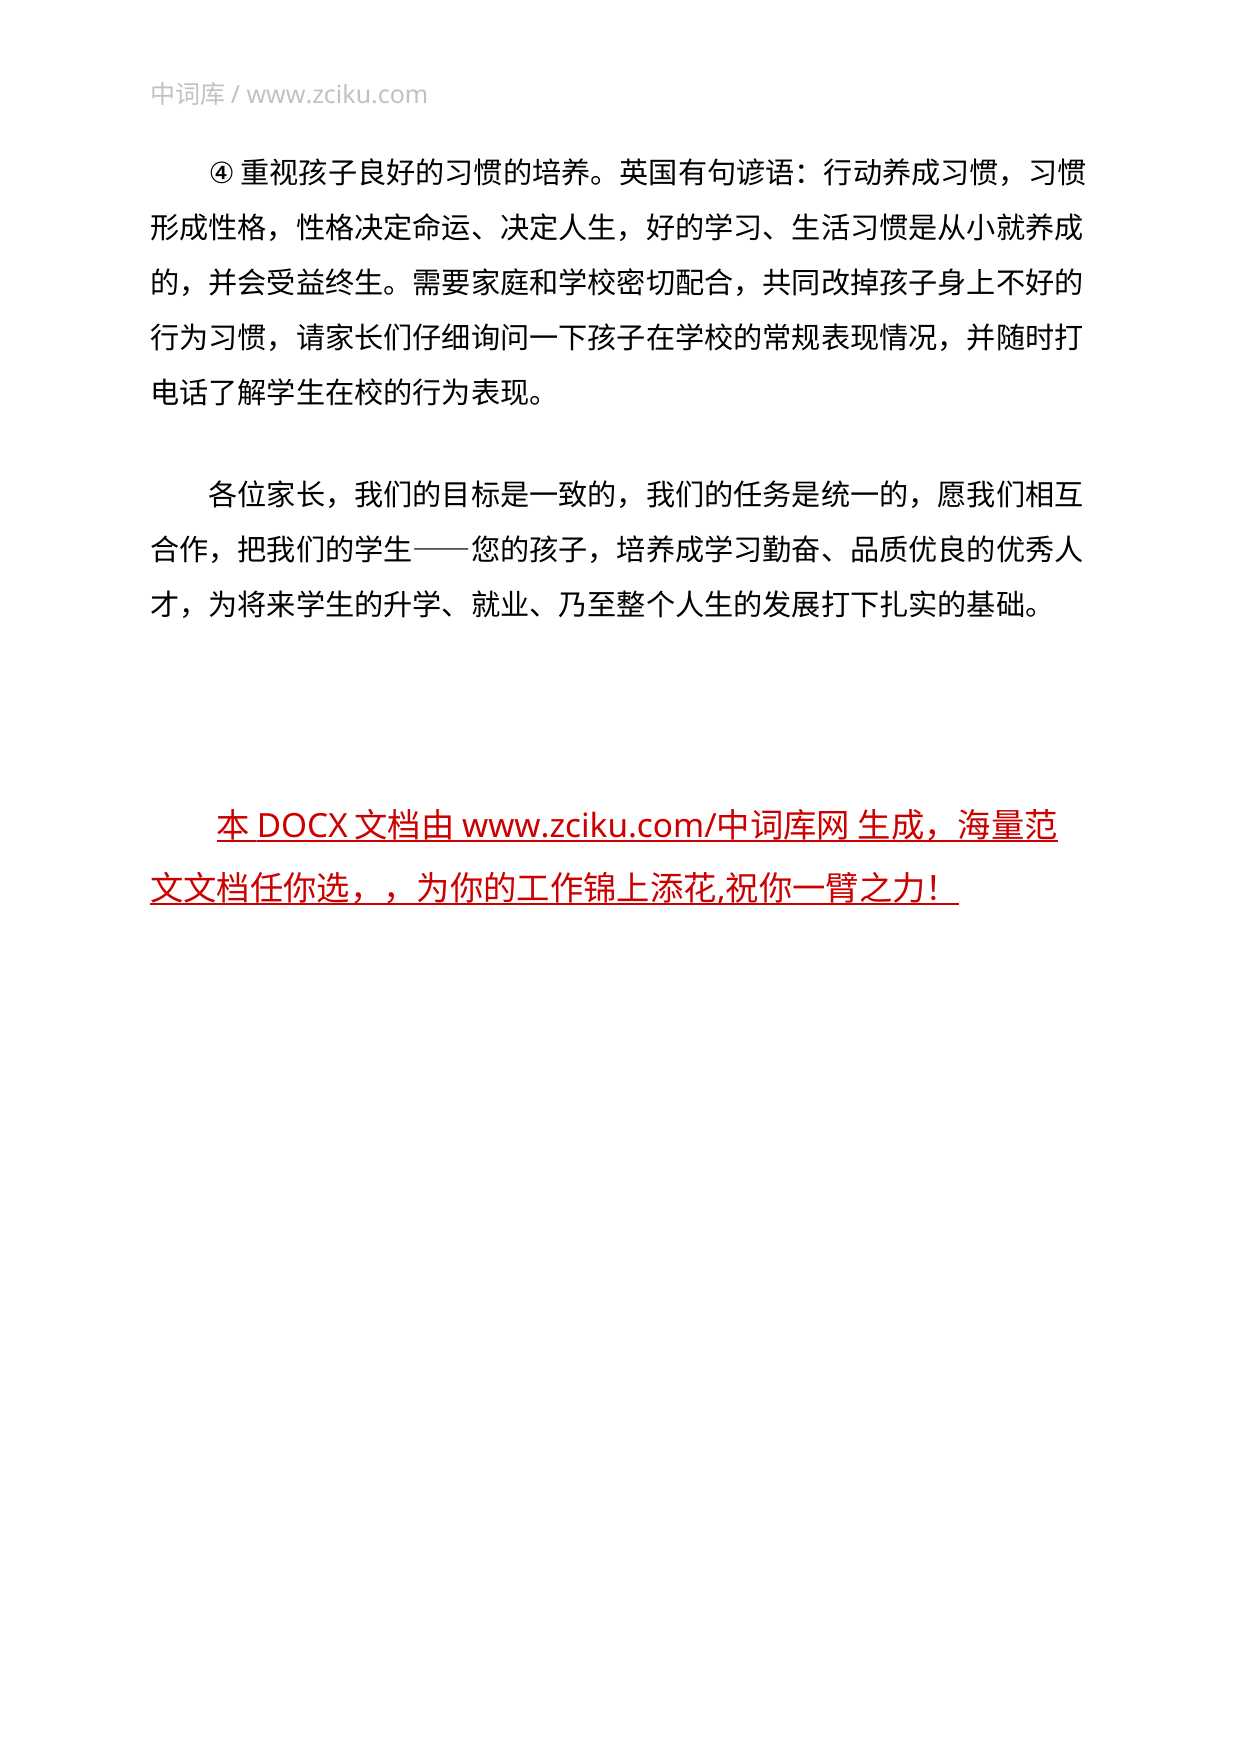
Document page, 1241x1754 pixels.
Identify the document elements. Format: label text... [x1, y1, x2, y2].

text 各位家长，我们的目标是一致的，我们的任务是统一的，愿我们相互合作，把我们的学生——您的孩子，培养成学习勤奋、品质优良的优秀人才，为将来学生的升学、就业、乃至整个人生的发展打下扎实的基础。 [150, 471, 1090, 623]
text 本DOCX文档由 www.zciku.com/中词库网 生成，海量范文文档任你选，，为你的工作锦上添花,祝你一臂之力！ [150, 798, 1090, 910]
text ④重视孩子良好的习惯的培养。英国有句谚语：行动养成习惯，习惯形成性格，性格决定命运、决定人生，好的学习、生活习惯是从小就养成的，并会受益终生。需要家庭和学校密切配合，共同改掉孩子身上不好的行为习惯，请家长们仔细询问一下孩子在学校的常规表现情况，并随时打电话了解学生在校的行为表现。 [150, 150, 1090, 412]
